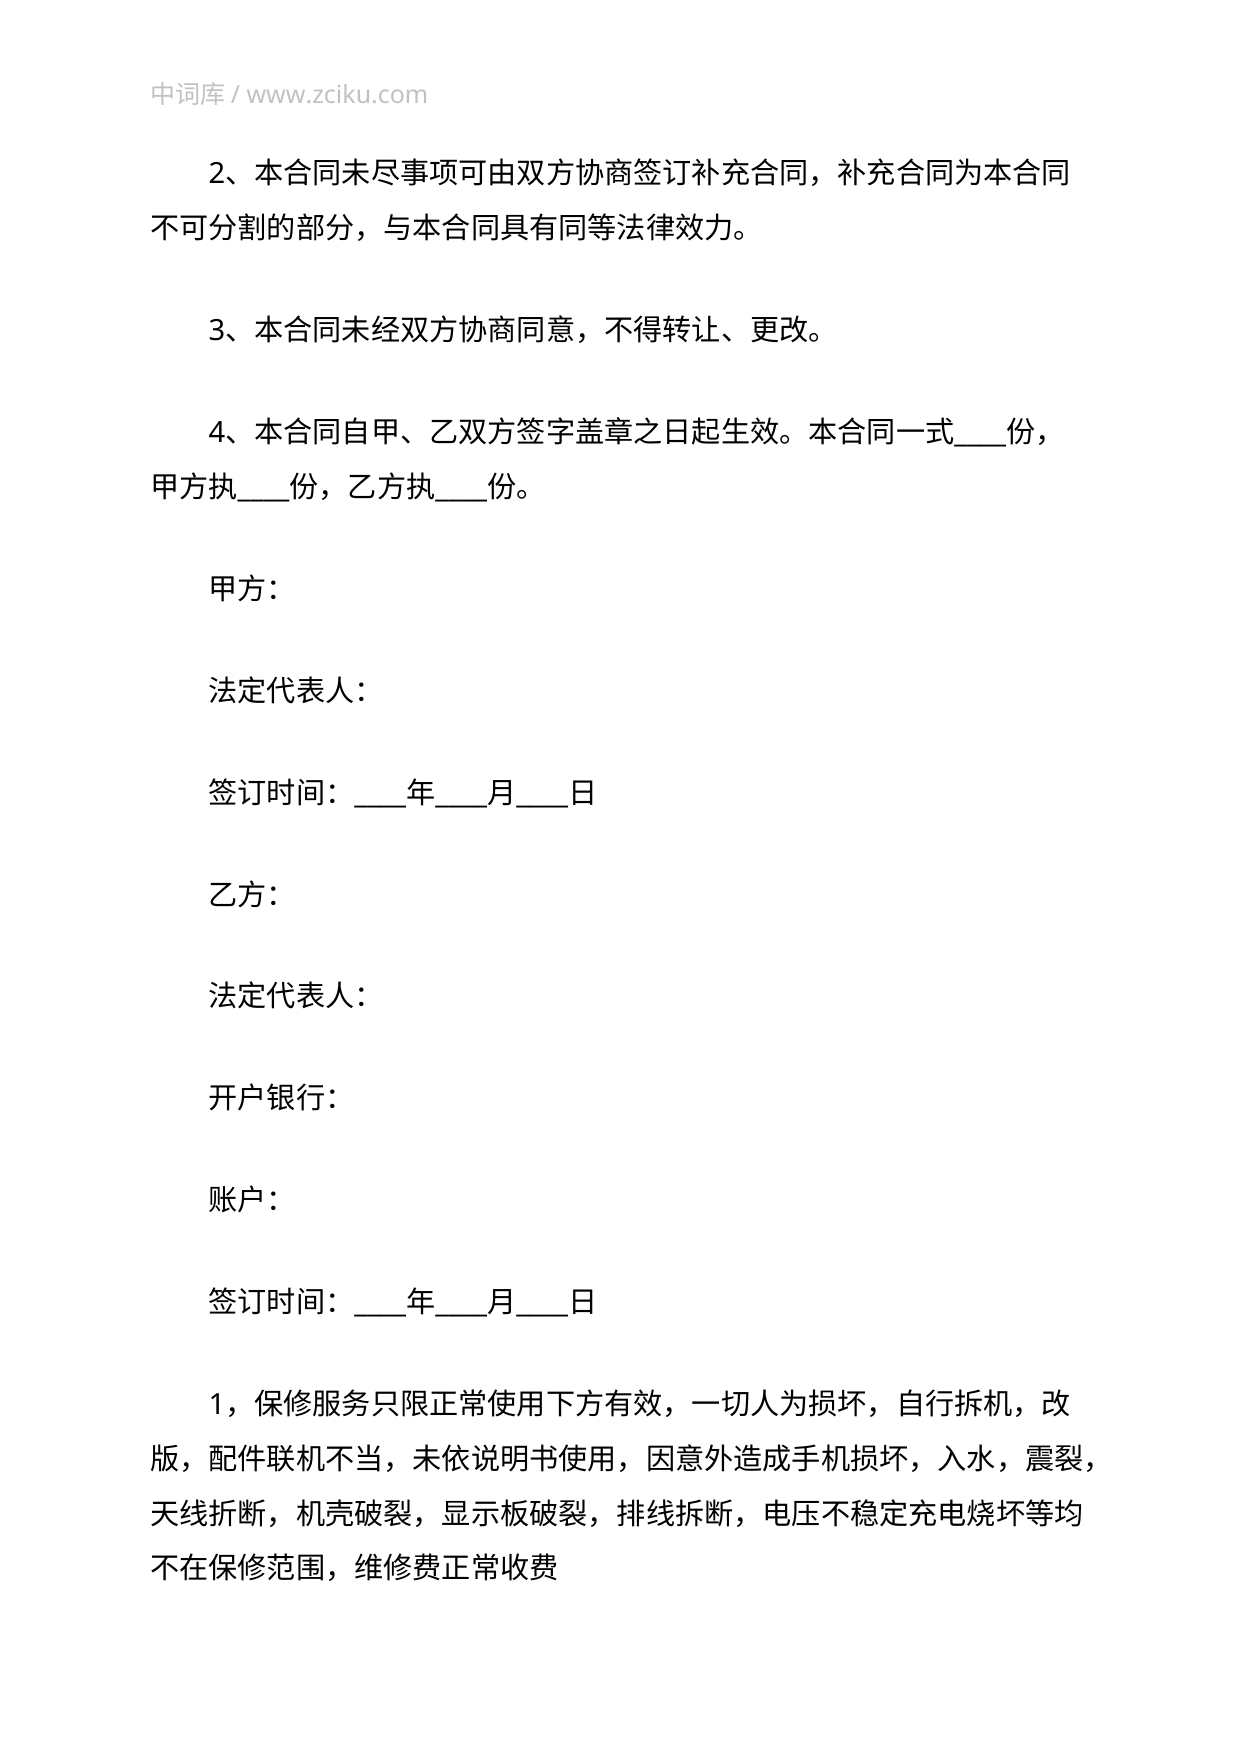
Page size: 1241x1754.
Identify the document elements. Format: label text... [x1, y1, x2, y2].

text 1，保修服务只限正常使用下方有效，一切人为损坏，自行拆机，改版，配件联机不当，未依说明书使用，因意外造成手机损坏，入水，震裂，天线折断，机壳破裂，显示板破裂，排线拆断，电压不稳定充电烧坏等均不在保修范围，维修费正常收费 [150, 1380, 1090, 1587]
text 甲方： [150, 566, 1090, 608]
text 开户银行： [150, 1075, 1090, 1117]
text 签订时间：____年____月____日 [150, 1278, 1090, 1321]
text 乙方： [150, 871, 1090, 913]
text 法定代表人： [150, 667, 1090, 710]
text 4、本合同自甲、乙双方签字盖章之日起生效。本合同一式____份，甲方执____份，乙方执____份。 [150, 409, 1090, 506]
text 2、本合同未尽事项可由双方协商签订补充合同，补充合同为本合同不可分割的部分，与本合同具有同等法律效力。 [150, 150, 1090, 247]
text 账户： [150, 1177, 1090, 1219]
text 3、本合同未经双方协商同意，不得转让、更改。 [150, 307, 1090, 349]
text 签订时间：____年____月____日 [150, 769, 1090, 812]
text 法定代表人： [150, 973, 1090, 1015]
